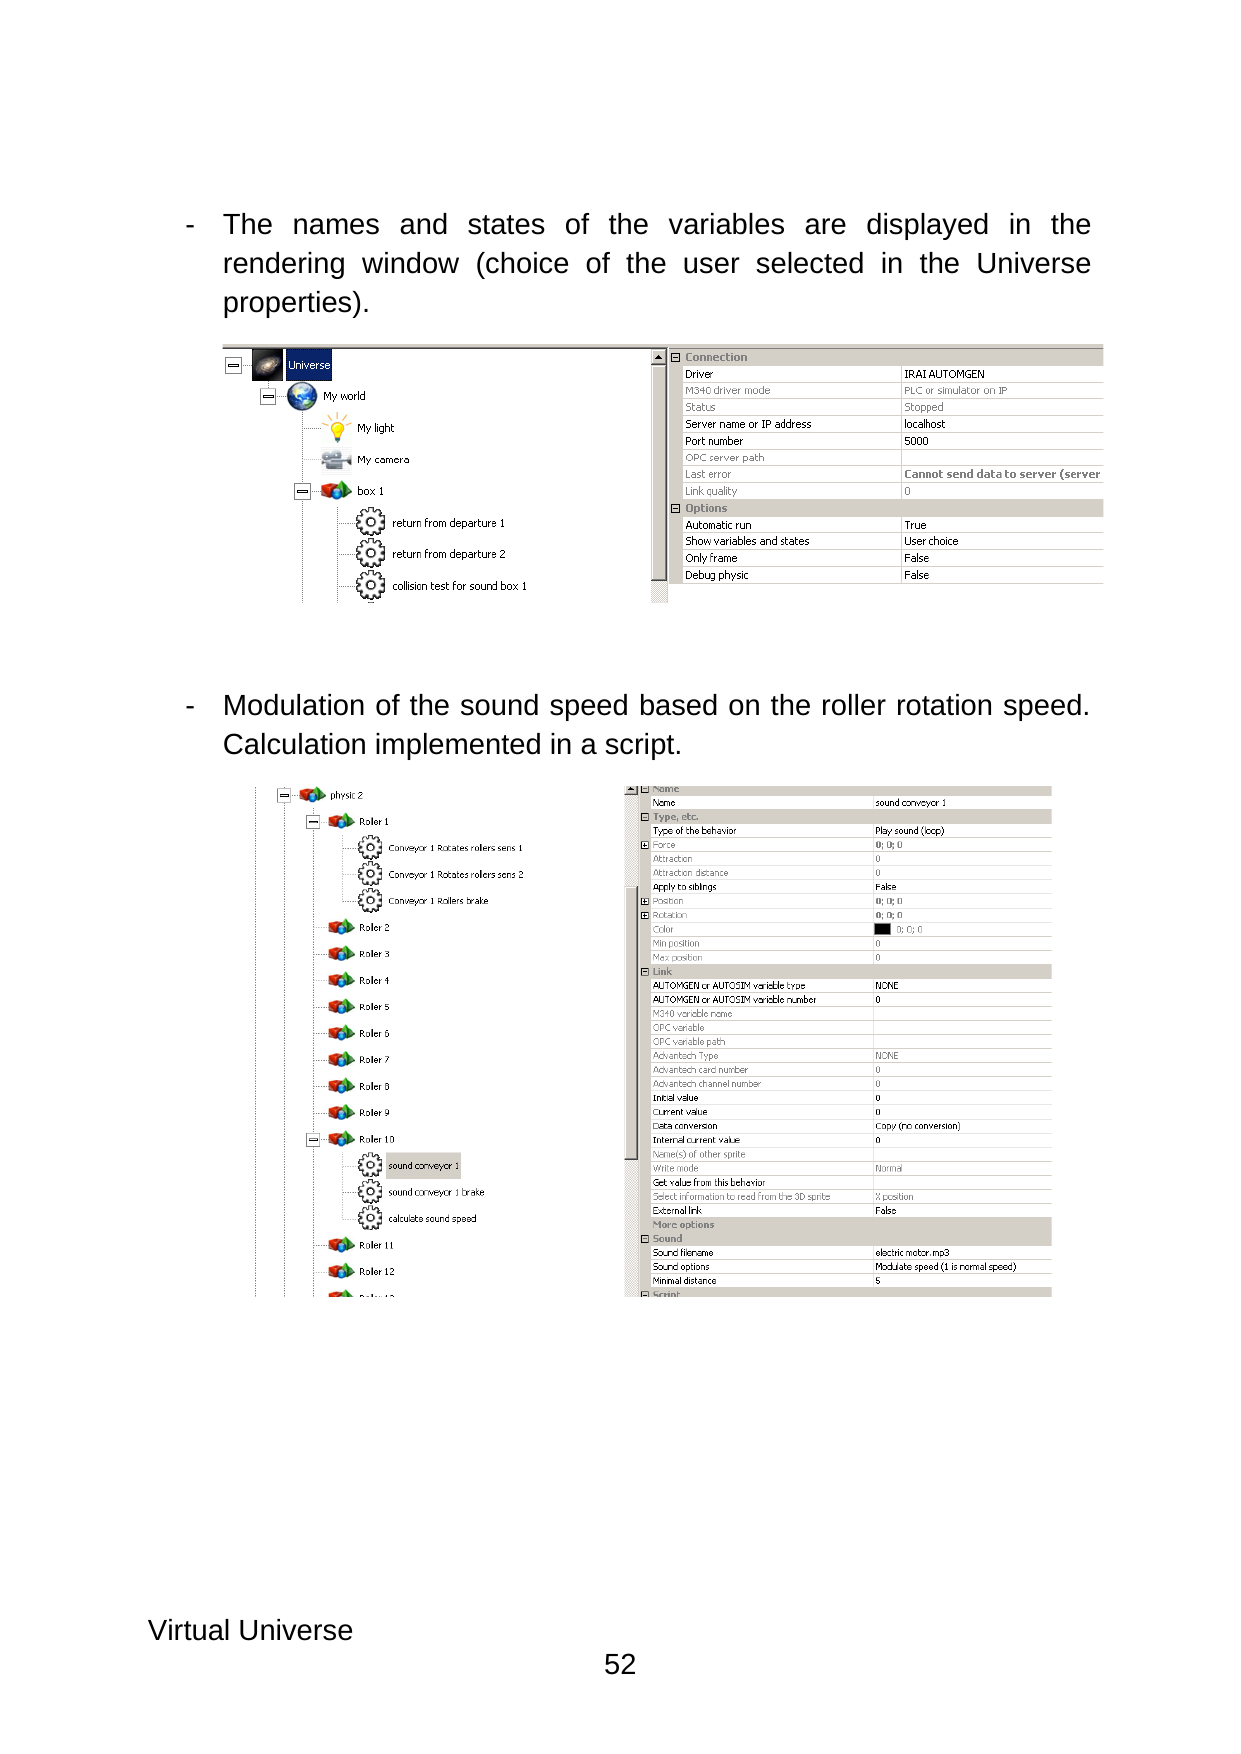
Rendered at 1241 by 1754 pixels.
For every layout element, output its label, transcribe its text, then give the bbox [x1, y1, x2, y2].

list The names and states of the variables are displayed in the rendering window (choice of the user selected in the Universe properties). [185, 207, 1093, 318]
picture [222, 344, 1104, 603]
list Modulation of the sound speed based on the roller rotation speed. Calculation implemented in a script. [185, 688, 1093, 760]
picture [226, 786, 1052, 1297]
